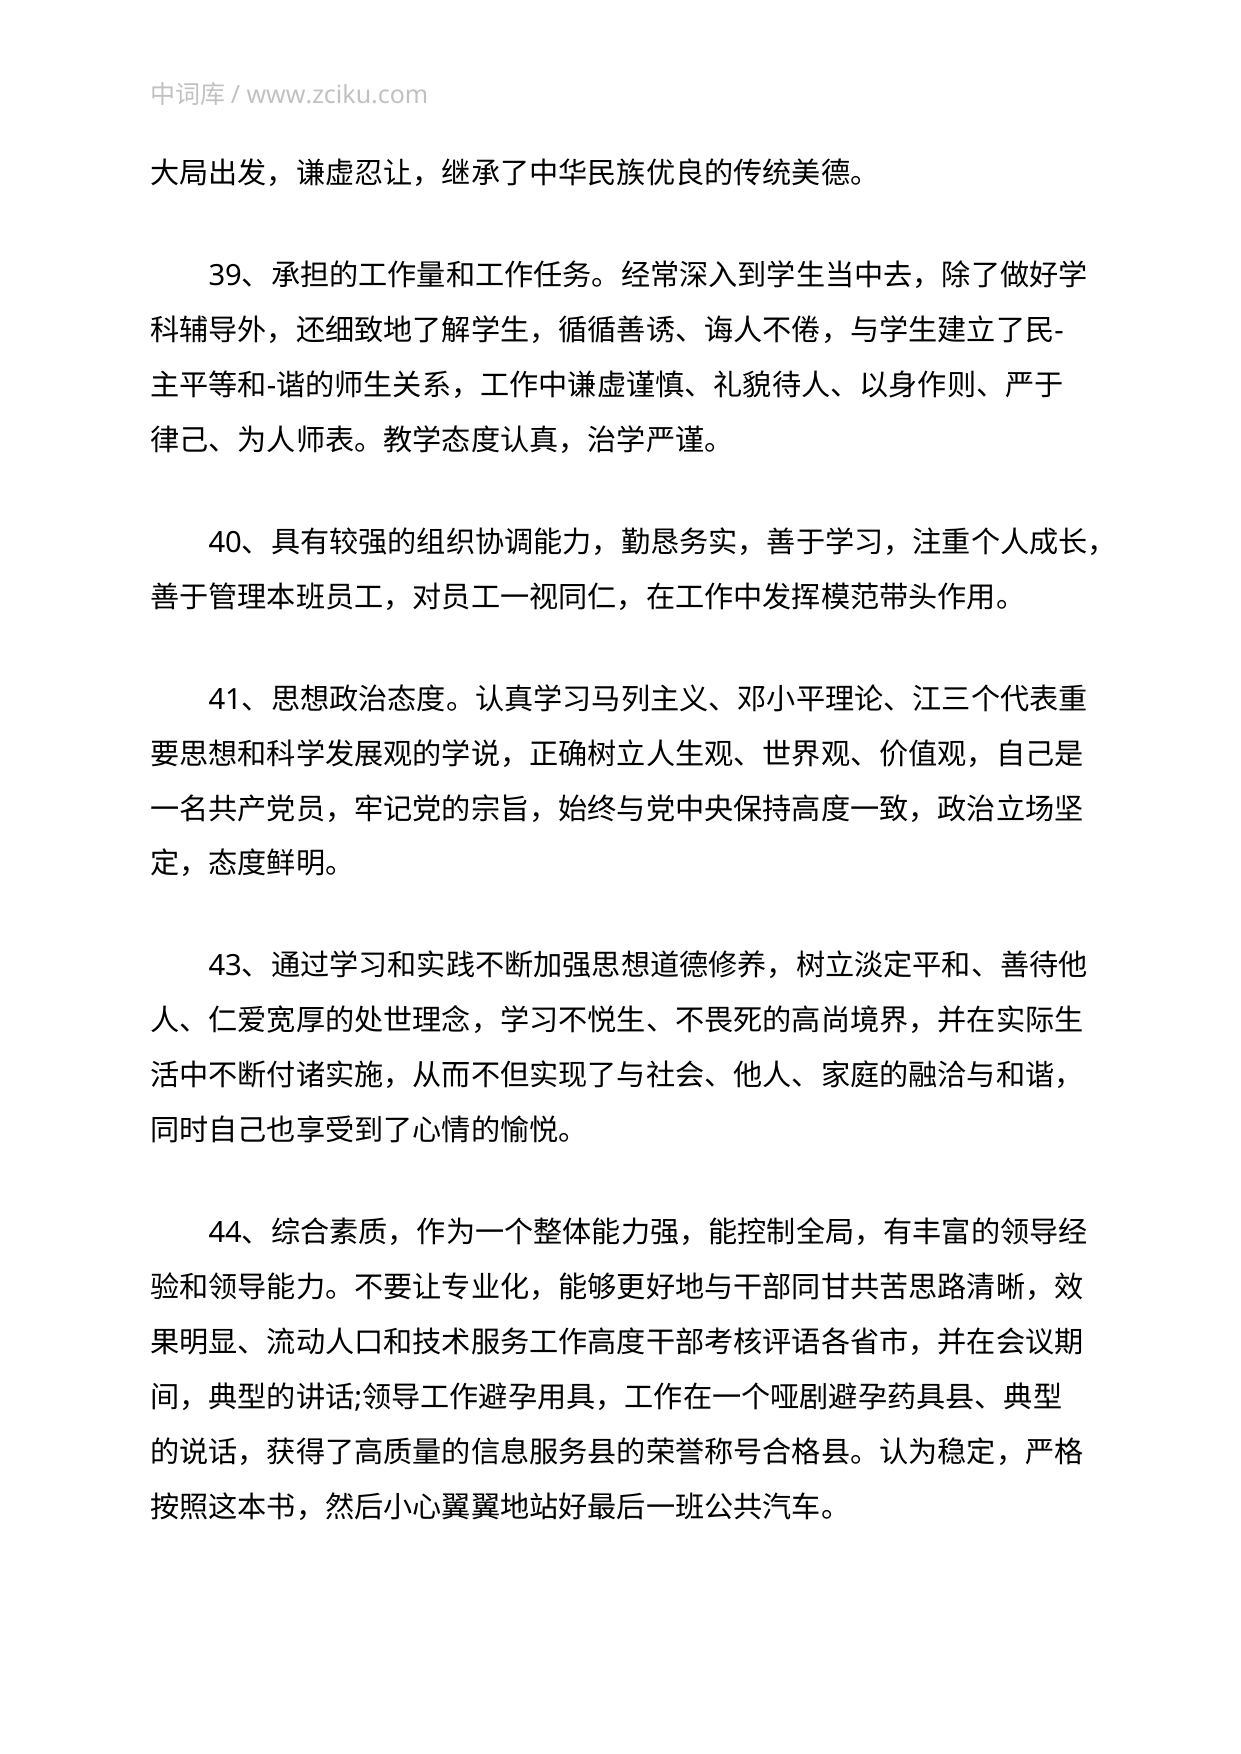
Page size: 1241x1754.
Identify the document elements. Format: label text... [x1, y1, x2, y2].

text 41、思想政治态度。认真学习马列主义、邓小平理论、江三个代表重要思想和科学发展观的学说，正确树立人生观、世界观、价值观，自己是一名共产党员，牢记党的宗旨，始终与党中央保持高度一致，政治立场坚定，态度鲜明。 [150, 675, 1090, 882]
text 40、具有较强的组织协调能力，勤恳务实，善于学习，注重个人成长，善于管理本班员工，对员工一视同仁，在工作中发挥模范带头作用。 [150, 518, 1090, 616]
text 44、综合素质，作为一个整体能力强，能控制全局，有丰富的领导经验和领导能力。不要让专业化，能够更好地与干部同甘共苦思路清晰，效果明显、流动人口和技术服务工作高度干部考核评语各省市，并在会议期间，典型的讲话;领导工作避孕用具，工作在一个哑剧避孕药具县、典型的说话，获得了高质量的信息服务县的荣誉称号合格县。认为稳定，严格按照这本书，然后小心翼翼地站好最后一班公共汽车。 [150, 1208, 1090, 1525]
text 43、通过学习和实践不断加强思想道德修养，树立淡定平和、善待他人、仁爱宽厚的处世理念，学习不悦生、不畏死的高尚境界，并在实际生活中不断付诸实施，从而不但实现了与社会、他人、家庭的融洽与和谐，同时自己也享受到了心情的愉悦。 [150, 942, 1090, 1149]
text 39、承担的工作量和工作任务。经常深入到学生当中去，除了做好学科辅导外，还细致地了解学生，循循善诱、诲人不倦，与学生建立了民-主平等和-谐的师生关系，工作中谦虚谨慎、礼貌待人、以身作则、严于律己、为人师表。教学态度认真，治学严谨。 [150, 252, 1090, 459]
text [150, 150, 1090, 192]
